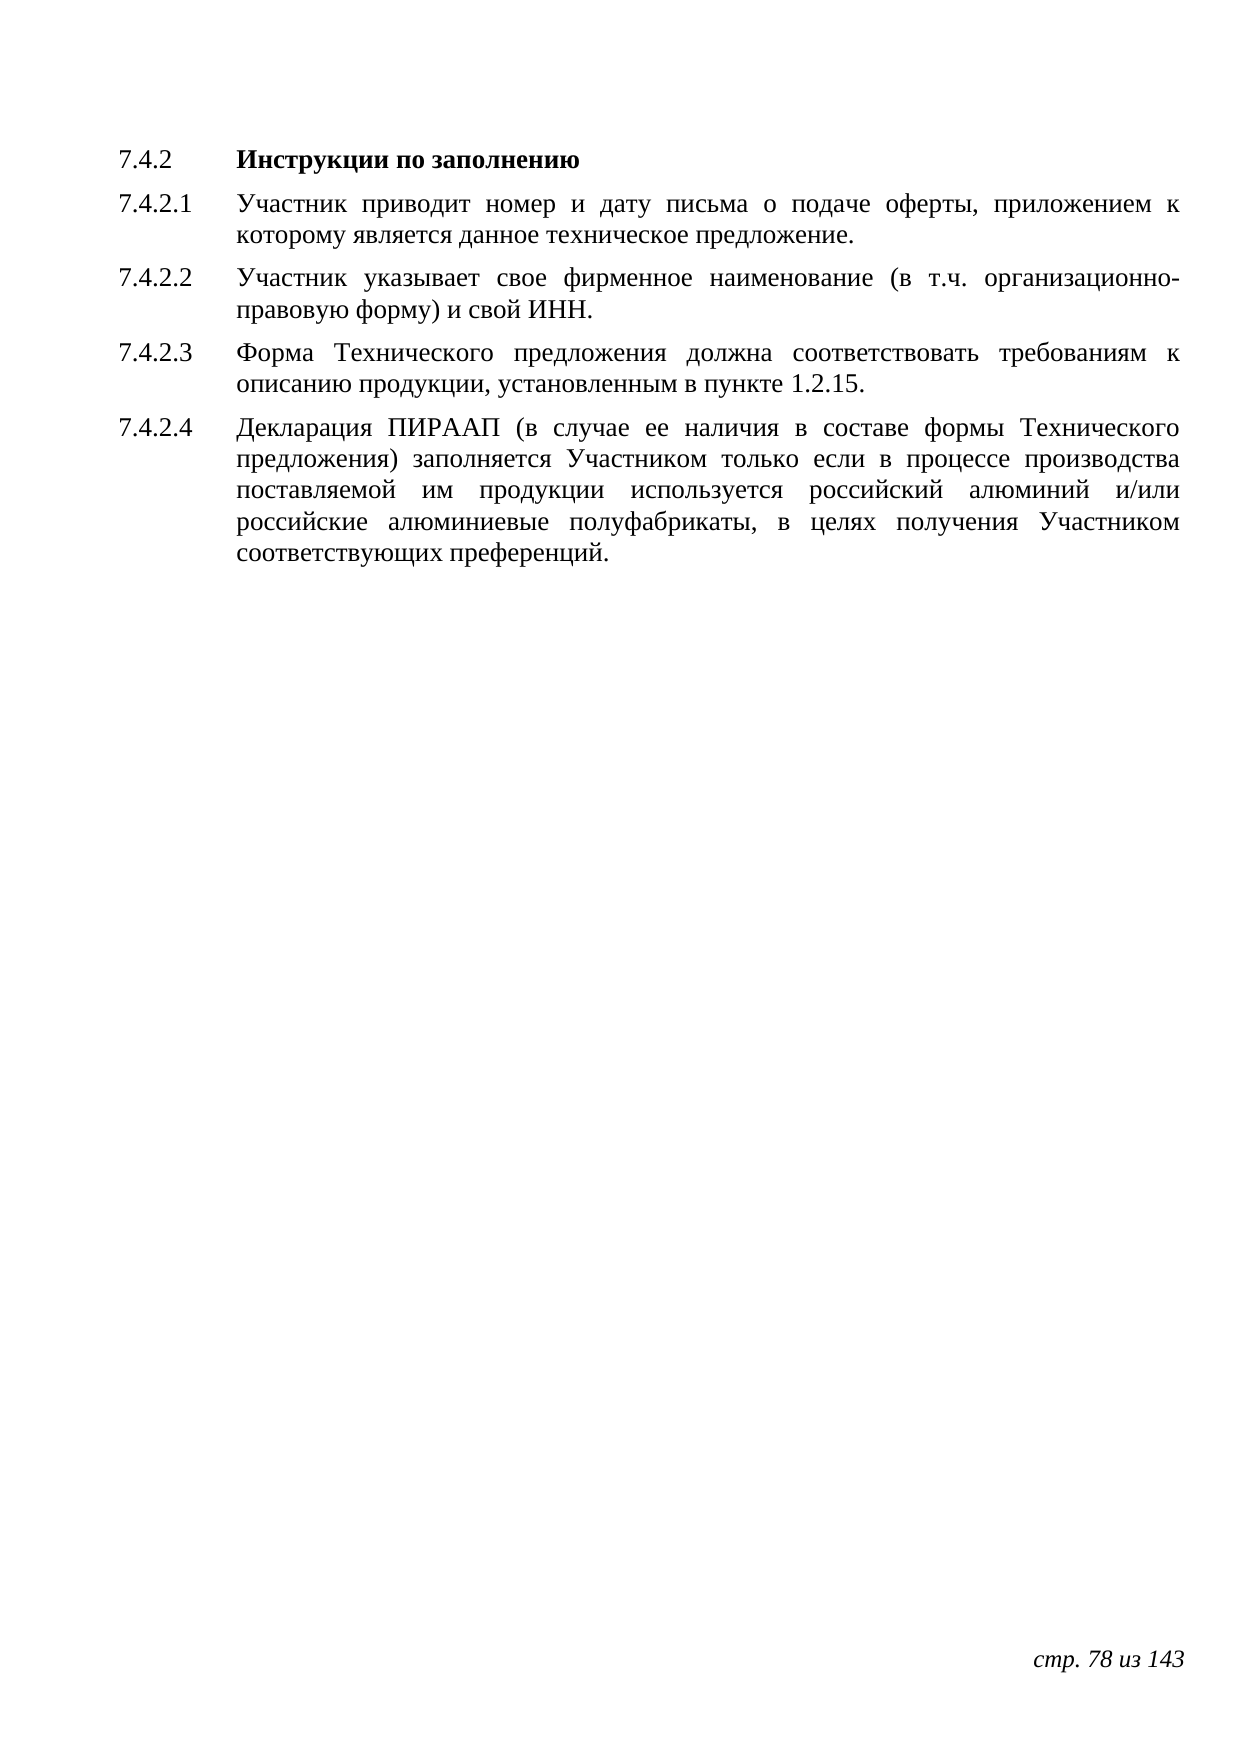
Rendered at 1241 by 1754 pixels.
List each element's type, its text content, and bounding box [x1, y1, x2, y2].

text Форма Технического предложения должна соответствовать требованиям к описанию продукции, установленным в пункте 1.2.15. [118, 336, 1181, 399]
text Инструкции по заполнению [118, 143, 1181, 174]
text Декларация ПИРААП (в случае ее наличия в составе формы Технического предложения) заполняется Участником только если в процессе производства поставляемой им продукции используется российский алюминий и/или российские алюминиевые полуфабрикаты, в целях получения Участником соответствующих преференций. [118, 411, 1181, 567]
text Участник приводит номер и дату письма о подаче оферты, приложением к которому является данное техническое предложение. [118, 187, 1181, 249]
text Участник указывает свое фирменное наименование (в т.ч. организационно-правовую форму) и свой ИНН. [118, 262, 1181, 324]
